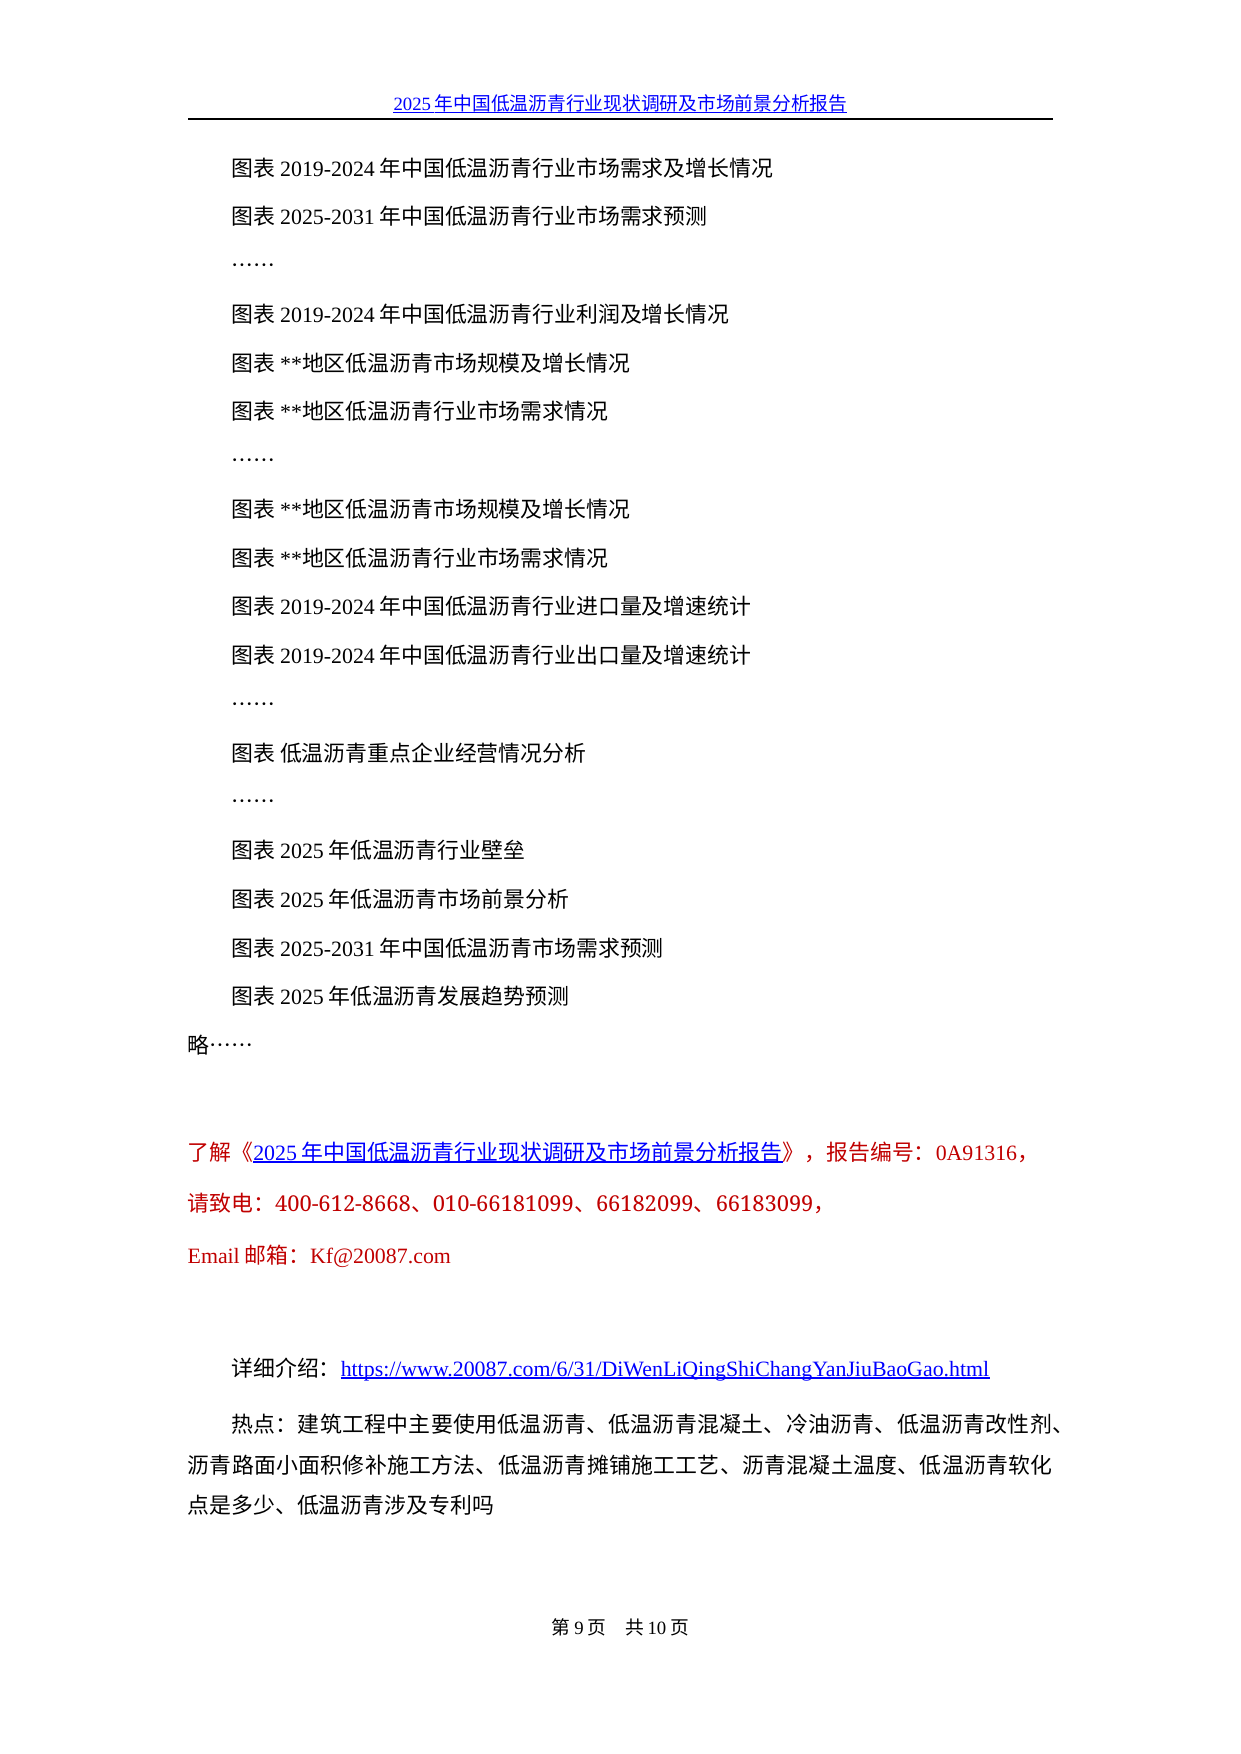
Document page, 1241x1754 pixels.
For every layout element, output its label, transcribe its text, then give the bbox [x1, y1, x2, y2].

text Email邮箱：Kf@20087.com [187, 1237, 1053, 1270]
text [187, 150, 1053, 1060]
text 了解《2025年中国低温沥青行业现状调研及市场前景分析报告》，报告编号：0A91316， [187, 1134, 1053, 1167]
text 热点：建筑工程中主要使用低温沥青、低温沥青混凝土、冷油沥青、低温沥青改性剂、沥青路面小面积修补施工方法、低温沥青摊铺施工工艺、沥青混凝土温度、低温沥青软化点是多少、低温沥青涉及专利吗 [187, 1407, 1053, 1521]
text 详细介绍：https://www.20087.com/6/31/DiWenLiQingShiChangYanJiuBaoGao.html [187, 1350, 1053, 1383]
text 请致电：400-612-8668、010-66181099、66182099、66183099， [187, 1186, 1053, 1218]
